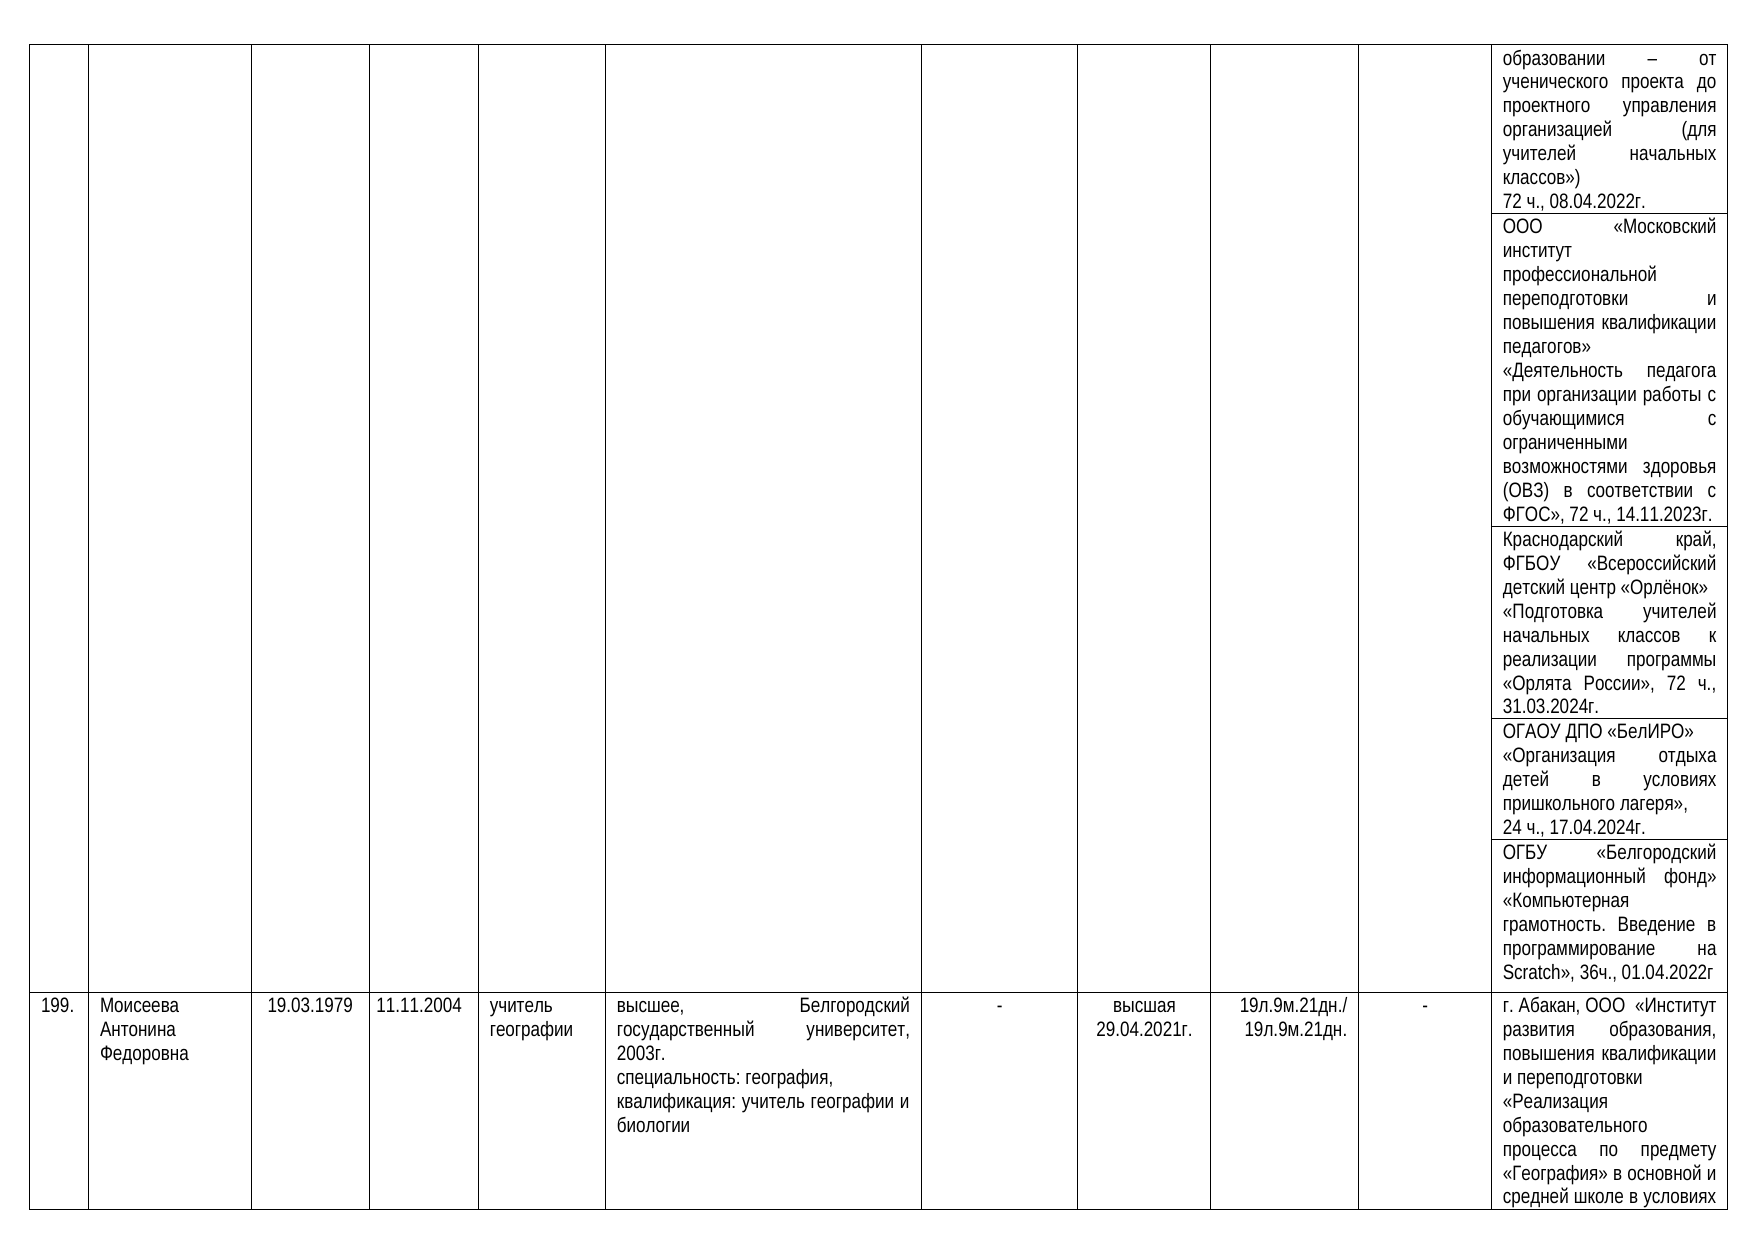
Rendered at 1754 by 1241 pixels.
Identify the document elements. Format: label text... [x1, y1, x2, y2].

table_cell Краснодарский край, ФГБОУ «Всероссийский детский центр «Орлёнок» «Подготовка учителей начальных классов к реализации программы «Орлята России», 72 ч., 31.03.2024г. [1492, 527, 1727, 718]
table_cell 11.11.2004 [370, 993, 478, 1208]
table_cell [1211, 993, 1358, 1208]
table_cell ООО «Московский институт профессиональной переподготовки и повышения квалификации педагогов» «Деятельность педагога при организации работы с обучающимися с ограниченными возможностями здоровья (ОВЗ) в соответствии с ФГОС», 72 ч., 14.11.2023г. [1492, 214, 1727, 526]
table_cell учитель географии [479, 993, 605, 1208]
table_cell ОГБУ «Белгородский информационный фонд» «Компьютерная грамотность. Введение в программирование на Scratch», 36ч., 01.04.2022г [1492, 840, 1727, 992]
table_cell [606, 993, 921, 1208]
table_cell - [922, 993, 1077, 1208]
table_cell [1492, 45, 1727, 213]
table_cell 19.03.1979 [252, 993, 369, 1208]
table_cell [30, 993, 88, 1208]
table_cell высшая 29.04.2021г. [1078, 993, 1210, 1208]
table_cell - [1359, 993, 1491, 1208]
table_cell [1492, 993, 1727, 1208]
table_cell ОГАОУ ДПО «БелИРО» «Организация отдыха детей в условиях пришкольного лагеря», 24 ч., 17.04.2024г. [1492, 719, 1727, 839]
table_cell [89, 993, 251, 1208]
